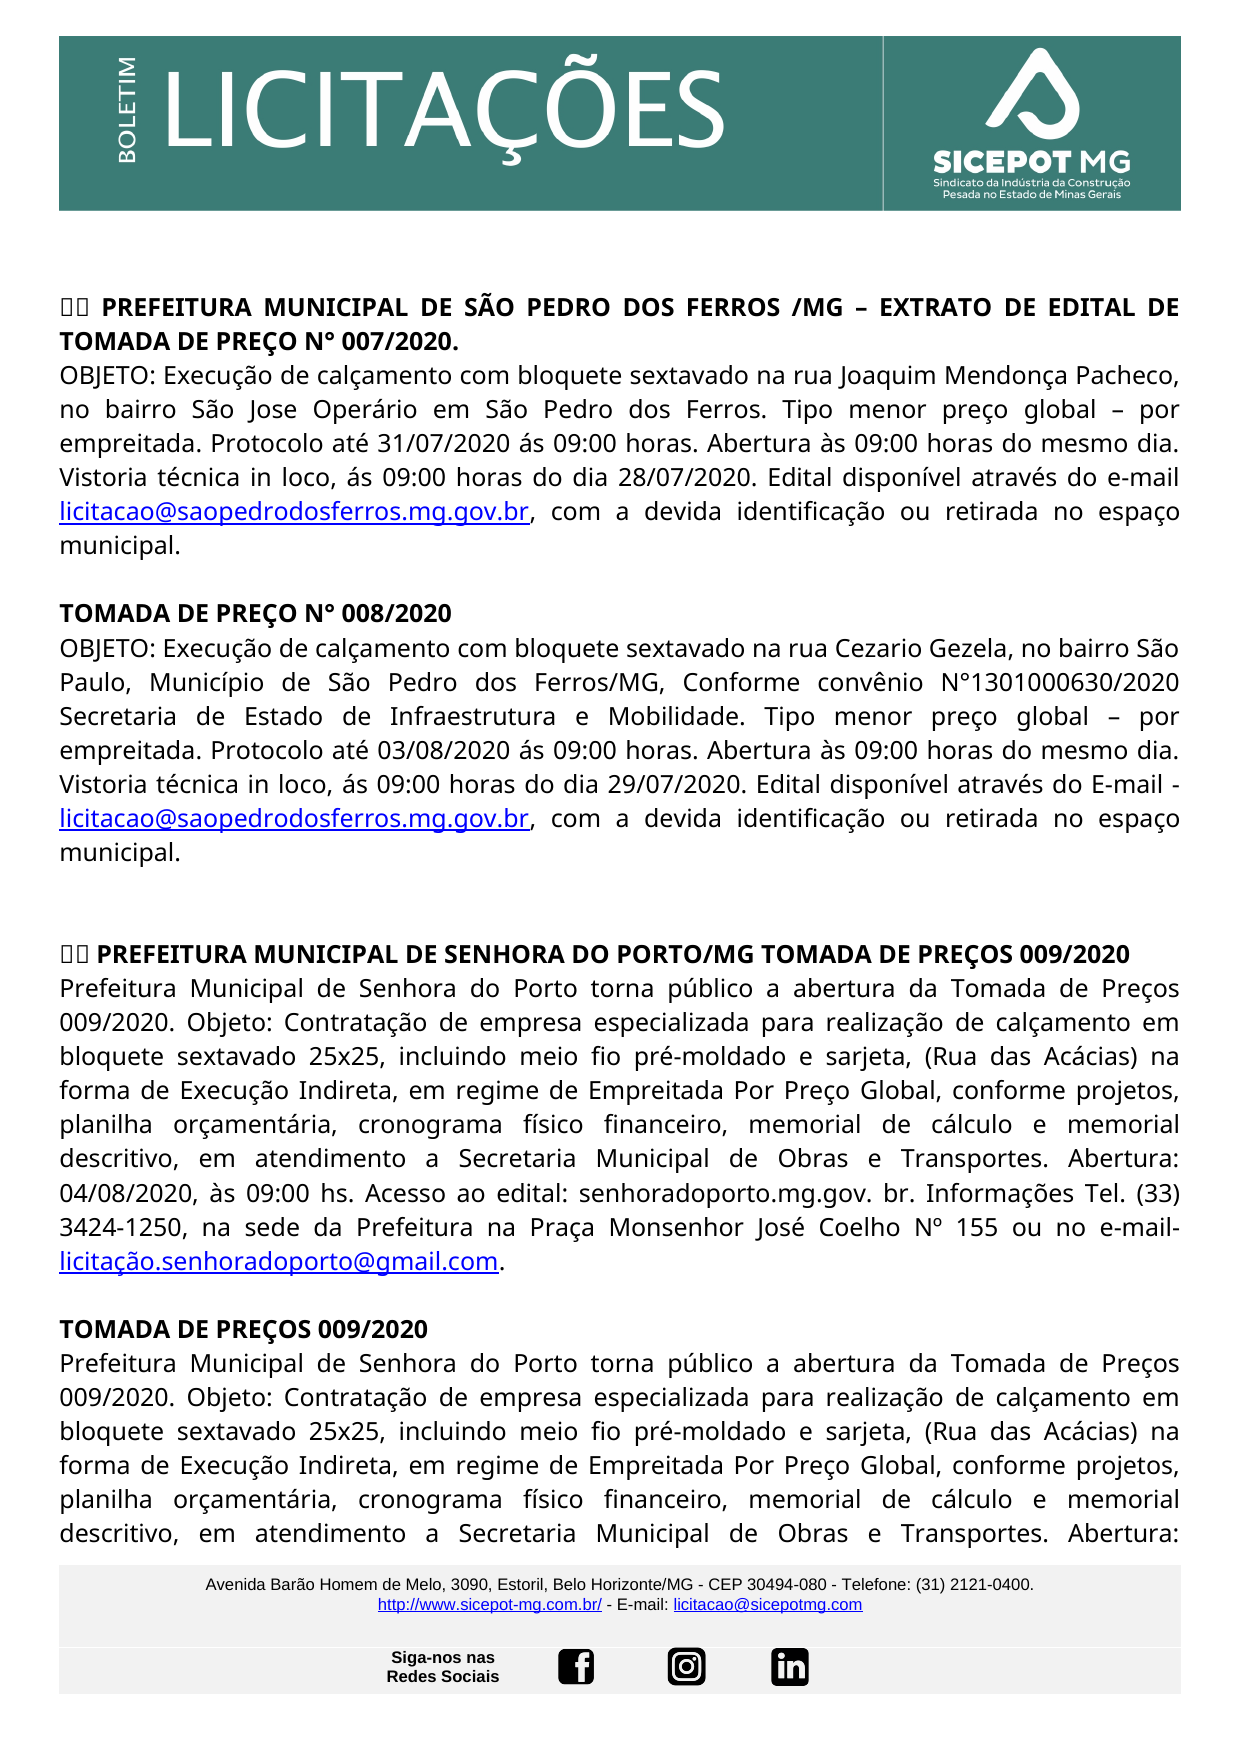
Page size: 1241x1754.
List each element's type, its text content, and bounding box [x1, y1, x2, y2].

text  PREFEITURA MUNICIPAL DE SENHORA DO PORTO/MG TOMADA DE PREÇOS 009/2020 [59, 937, 1181, 971]
text OBJETO: Execução de calçamento com bloquete sextavado na rua Cezario Gezela, no bairro São Paulo, Município de São Pedro dos Ferros/MG, Conforme convênio N°1301000630/2020 Secretaria de Estado de Infraestrutura e Mobilidade. Tipo menor preço global – por empreitada. Protocolo até 03/08/2020 ás 09:00 horas. Abertura às 09:00 horas do mesmo dia. Vistoria técnica in loco, ás 09:00 horas do dia 29/07/2020. Edital disponível através do E-mail - licitacao@saopedrodosferros.mg.gov.br, com a devida identificação ou retirada no espaço municipal. [59, 630, 1181, 869]
picture [59, 36, 1181, 211]
picture [667, 1647, 706, 1686]
picture [771, 1648, 809, 1686]
text TOMADA DE PREÇOS 009/2020 [59, 1311, 1181, 1346]
text  PREFEITURA MUNICIPAL DE SÃO PEDRO DOS FERROS /MG – EXTRATO DE EDITAL DE TOMADA DE PREÇO N° 007/2020. [59, 289, 1181, 358]
text TOMADA DE PREÇO N° 008/2020 [59, 596, 1181, 630]
picture [557, 1648, 594, 1685]
text OBJETO: Execução de calçamento com bloquete sextavado na rua Joaquim Mendonça Pacheco, no bairro São Jose Operário em São Pedro dos Ferros. Tipo menor preço global – por empreitada. Protocolo até 31/07/2020 ás 09:00 horas. Abertura às 09:00 horas do mesmo dia. Vistoria técnica in loco, ás 09:00 horas do dia 28/07/2020. Edital disponível através do e-mail licitacao@saopedrodosferros.mg.gov.br, com a devida identificação ou retirada no espaço municipal. [59, 358, 1181, 562]
